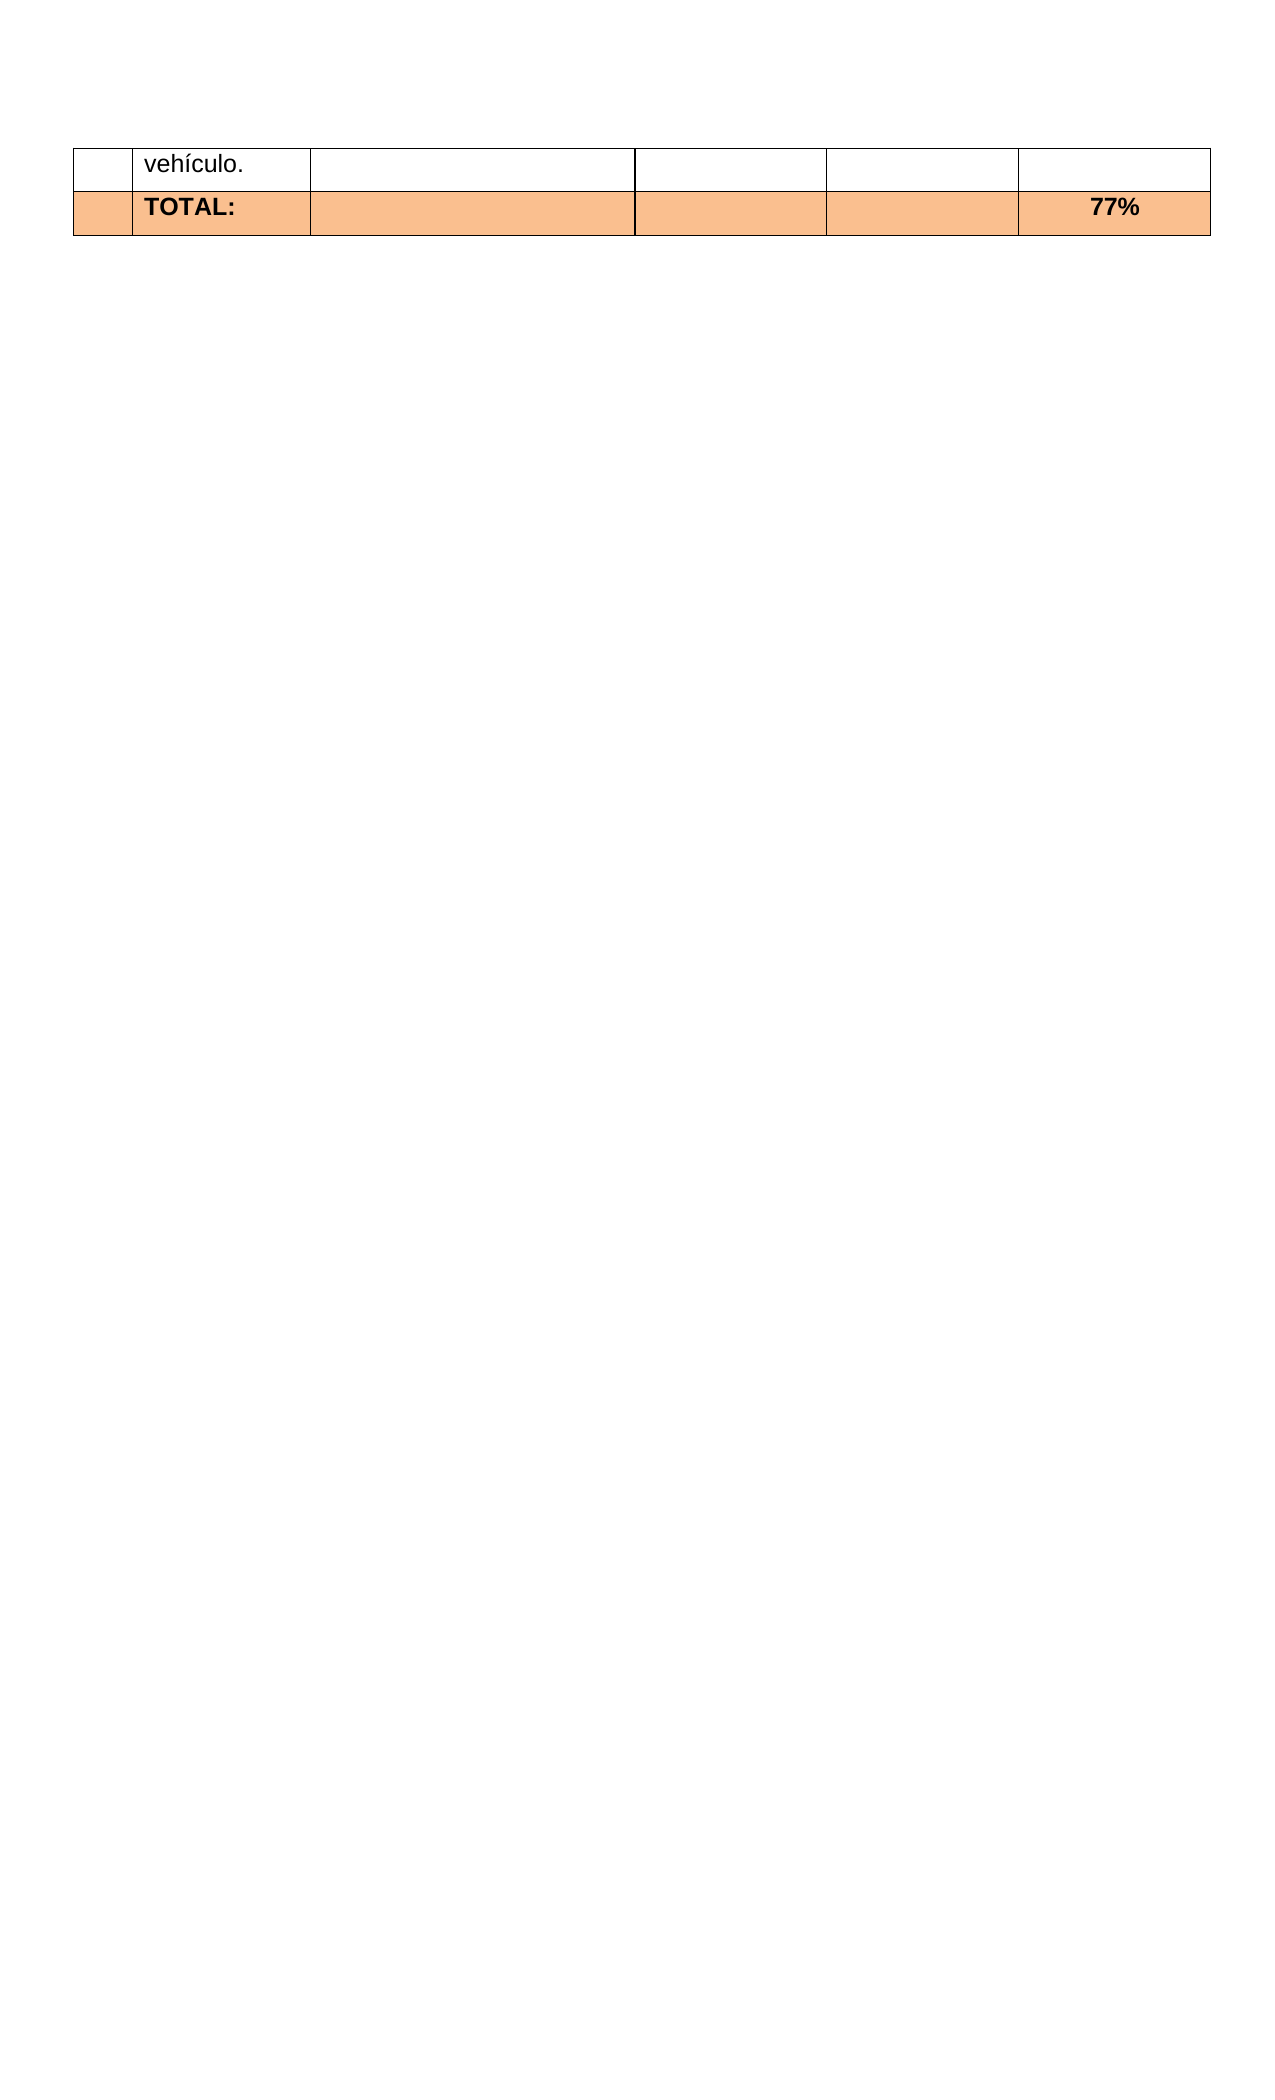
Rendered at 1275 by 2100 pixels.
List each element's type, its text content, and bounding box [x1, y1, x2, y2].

table_cell 3 [74, 149, 132, 191]
table_cell 77% [1019, 192, 1210, 235]
table_cell 100% [1019, 149, 1210, 191]
table_cell TOTAL: [133, 192, 310, 235]
table_cell [827, 192, 1018, 235]
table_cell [133, 149, 310, 191]
table_cell [636, 192, 826, 235]
table_cell [311, 149, 634, 191]
table_cell 4 [636, 149, 826, 191]
table_cell [74, 192, 132, 235]
table_cell [311, 192, 634, 235]
table_cell 4 [827, 149, 1018, 191]
